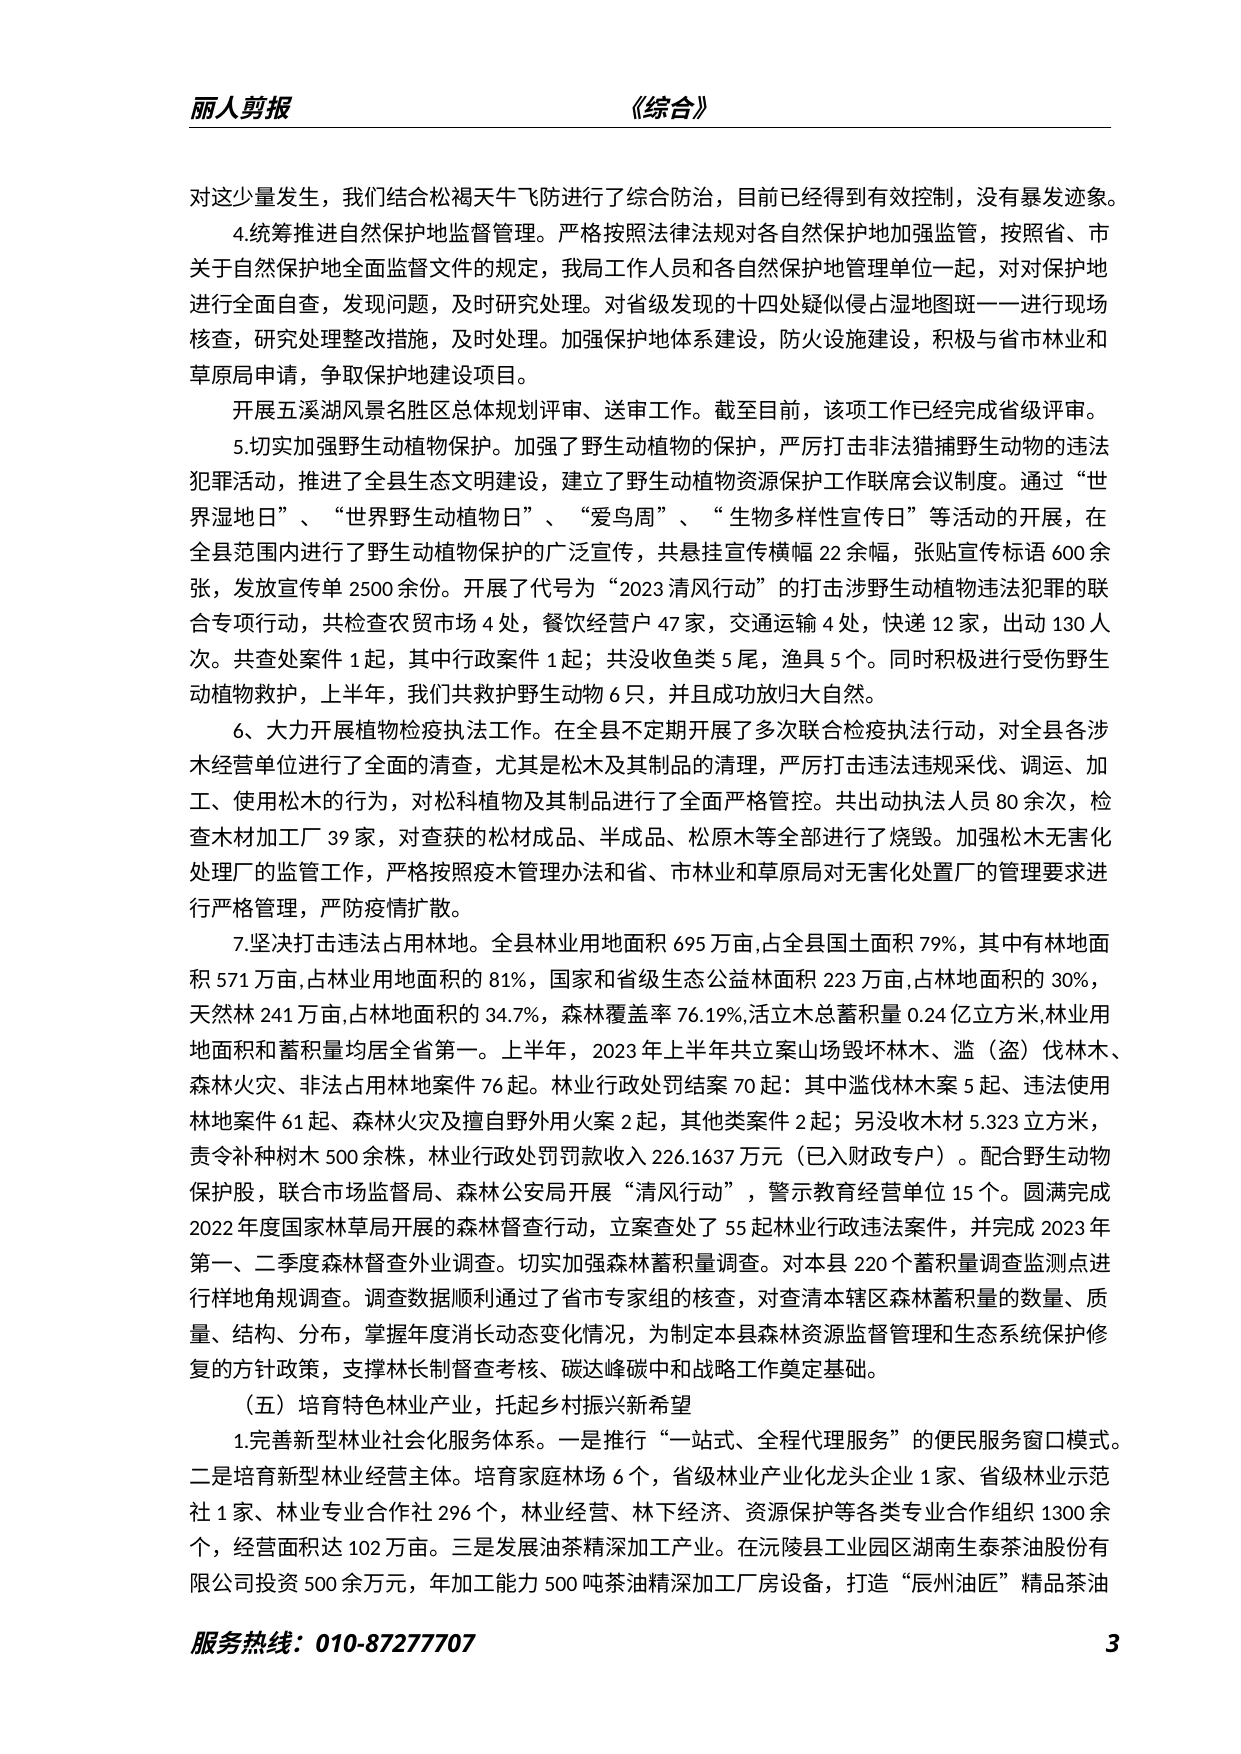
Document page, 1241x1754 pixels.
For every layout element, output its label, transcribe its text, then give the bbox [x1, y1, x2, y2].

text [189, 1422, 1111, 1599]
text 4.统筹推进自然保护地监督管理。严格按照法律法规对各自然保护地加强监管，按照省、市关于自然保护地全面监督文件的规定，我局工作人员和各自然保护地管理单位一起，对对保护地进行全面自查，发现问题，及时研究处理。对省级发现的十四处疑似侵占湿地图斑一一进行现场核查，研究处理整改措施，及时处理。加强保护地体系建设，防火设施建设，积极与省市林业和草原局申请，争取保护地建设项目。 [189, 214, 1111, 391]
text 5.切实加强野生动植物保护。加强了野生动植物的保护，严厉打击非法猎捕野生动物的违法犯罪活动，推进了全县生态文明建设，建立了野生动植物资源保护工作联席会议制度。通过“世界湿地日”、“世界野生动植物日”、“爱鸟周”、“ 生物多样性宣传日”等活动的开展，在全县范围内进行了野生动植物保护的广泛宣传，共悬挂宣传横幅22余幅，张贴宣传标语600余张，发放宣传单2500余份。开展了代号为“2023清风行动”的打击涉野生动植物违法犯罪的联合专项行动，共检查农贸市场4处，餐饮经营户47家，交通运输4处，快递12家，出动130人次。共查处案件1起，其中行政案件1起；共没收鱼类5尾，渔具5个。同时积极进行受伤野生动植物救护，上半年，我们共救护野生动物6只，并且成功放归大自然。 [189, 427, 1111, 711]
text （五）培育特色林业产业，托起乡村振兴新希望 [189, 1386, 1111, 1422]
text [189, 178, 1111, 214]
text 6、大力开展植物检疫执法工作。在全县不定期开展了多次联合检疫执法行动，对全县各涉木经营单位进行了全面的清查，尤其是松木及其制品的清理，严厉打击违法违规采伐、调运、加工、使用松木的行为，对松科植物及其制品进行了全面严格管控。共出动执法人员80余次，检查木材加工厂39家，对查获的松材成品、半成品、松原木等全部进行了烧毁。加强松木无害化处理厂的监管工作，严格按照疫木管理办法和省、市林业和草原局对无害化处置厂的管理要求进行严格管理，严防疫情扩散。 [189, 711, 1111, 924]
text 7.坚决打击违法占用林地。全县林业用地面积695万亩,占全县国土面积79%，其中有林地面积571万亩,占林业用地面积的81%，国家和省级生态公益林面积223万亩,占林地面积的30%，天然林241万亩,占林地面积的34.7%，森林覆盖率76.19%,活立木总蓄积量0.24亿立方米,林业用地面积和蓄积量均居全省第一。上半年，2023年上半年共立案山场毁坏林木、滥（盗）伐林木、森林火灾、非法占用林地案件76起。林业行政处罚结案70起：其中滥伐林木案5起、违法使用林地案件61起、森林火灾及擅自野外用火案2起，其他类案件2起；另没收木材5.323立方米，责令补种树木500余株，林业行政处罚罚款收入226.1637万元（已入财政专户）。配合野生动物保护股，联合市场监督局、森林公安局开展“清风行动”，警示教育经营单位15个。圆满完成2022年度国家林草局开展的森林督查行动，立案查处了55起林业行政违法案件，并完成2023年第一、二季度森林督查外业调查。切实加强森林蓄积量调查。对本县220个蓄积量调查监测点进行样地角规调查。调查数据顺利通过了省市专家组的核查，对查清本辖区森林蓄积量的数量、质量、结构、分布，掌握年度消长动态变化情况，为制定本县森林资源监督管理和生态系统保护修复的方针政策，支撑林长制督查考核、碳达峰碳中和战略工作奠定基础。 [189, 924, 1111, 1386]
text 开展五溪湖风景名胜区总体规划评审、送审工作。截至目前，该项工作已经完成省级评审。 [189, 391, 1111, 427]
